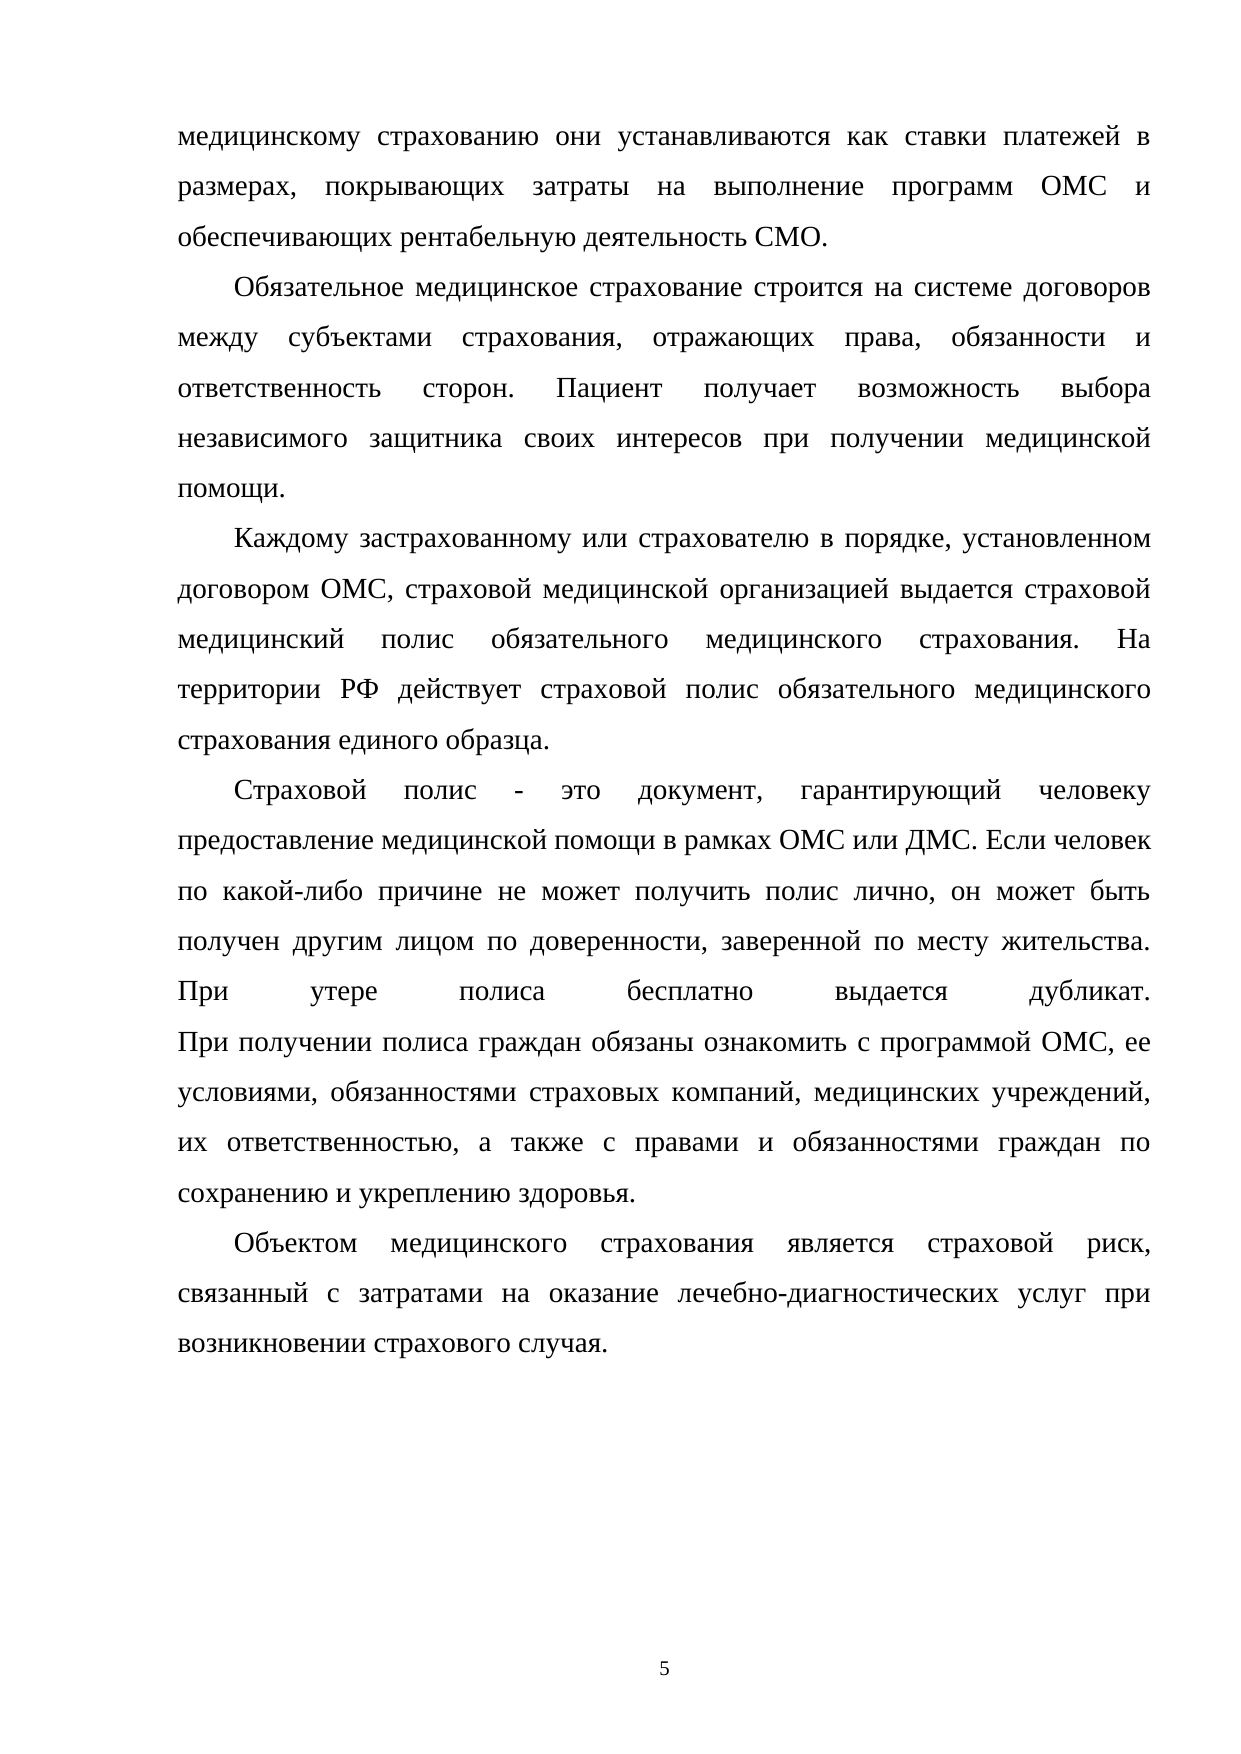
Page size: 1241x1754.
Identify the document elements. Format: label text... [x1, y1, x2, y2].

text Объектом медицинского страхования является страховой риск, связанный с затратами на оказание лечебно-диагностических услуг при возникновении страхового случая. [177, 1225, 1152, 1359]
text Каждому застрахованному или страхователю в порядке, установленном договором ОМС, страховой медицинской организацией выдается страховой медицинский полис обязательного медицинского страхования. На территории РФ действует страховой полис обязательного медицинского страхования единого образца. [177, 521, 1152, 755]
text Обязательное медицинское страхование строится на системе договоров между субъектами страхования, отражающих права, обязанности и ответственность сторон. Пациент получает возможность выбора независимого защитника своих интересов при получении медицинской помощи. [177, 269, 1152, 504]
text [177, 118, 1152, 252]
text Страховой полис - это документ, гарантирующий человеку предоставление медицинской помощи в рамках ОМС или ДМС. Если человек по какой-либо причине не может получить полис лично, он может быть получен другим лицом по доверенности, заверенной по месту жительства. При утере полиса бесплатно выдается дубликат. При получении полиса граждан обязаны ознакомить с программой ОМС, ее условиями, обязанностями страховых компаний, медицинских учреждений, их ответственностью, а также с правами и обязанностями граждан по сохранению и укреплению здоровья. [177, 772, 1152, 1208]
